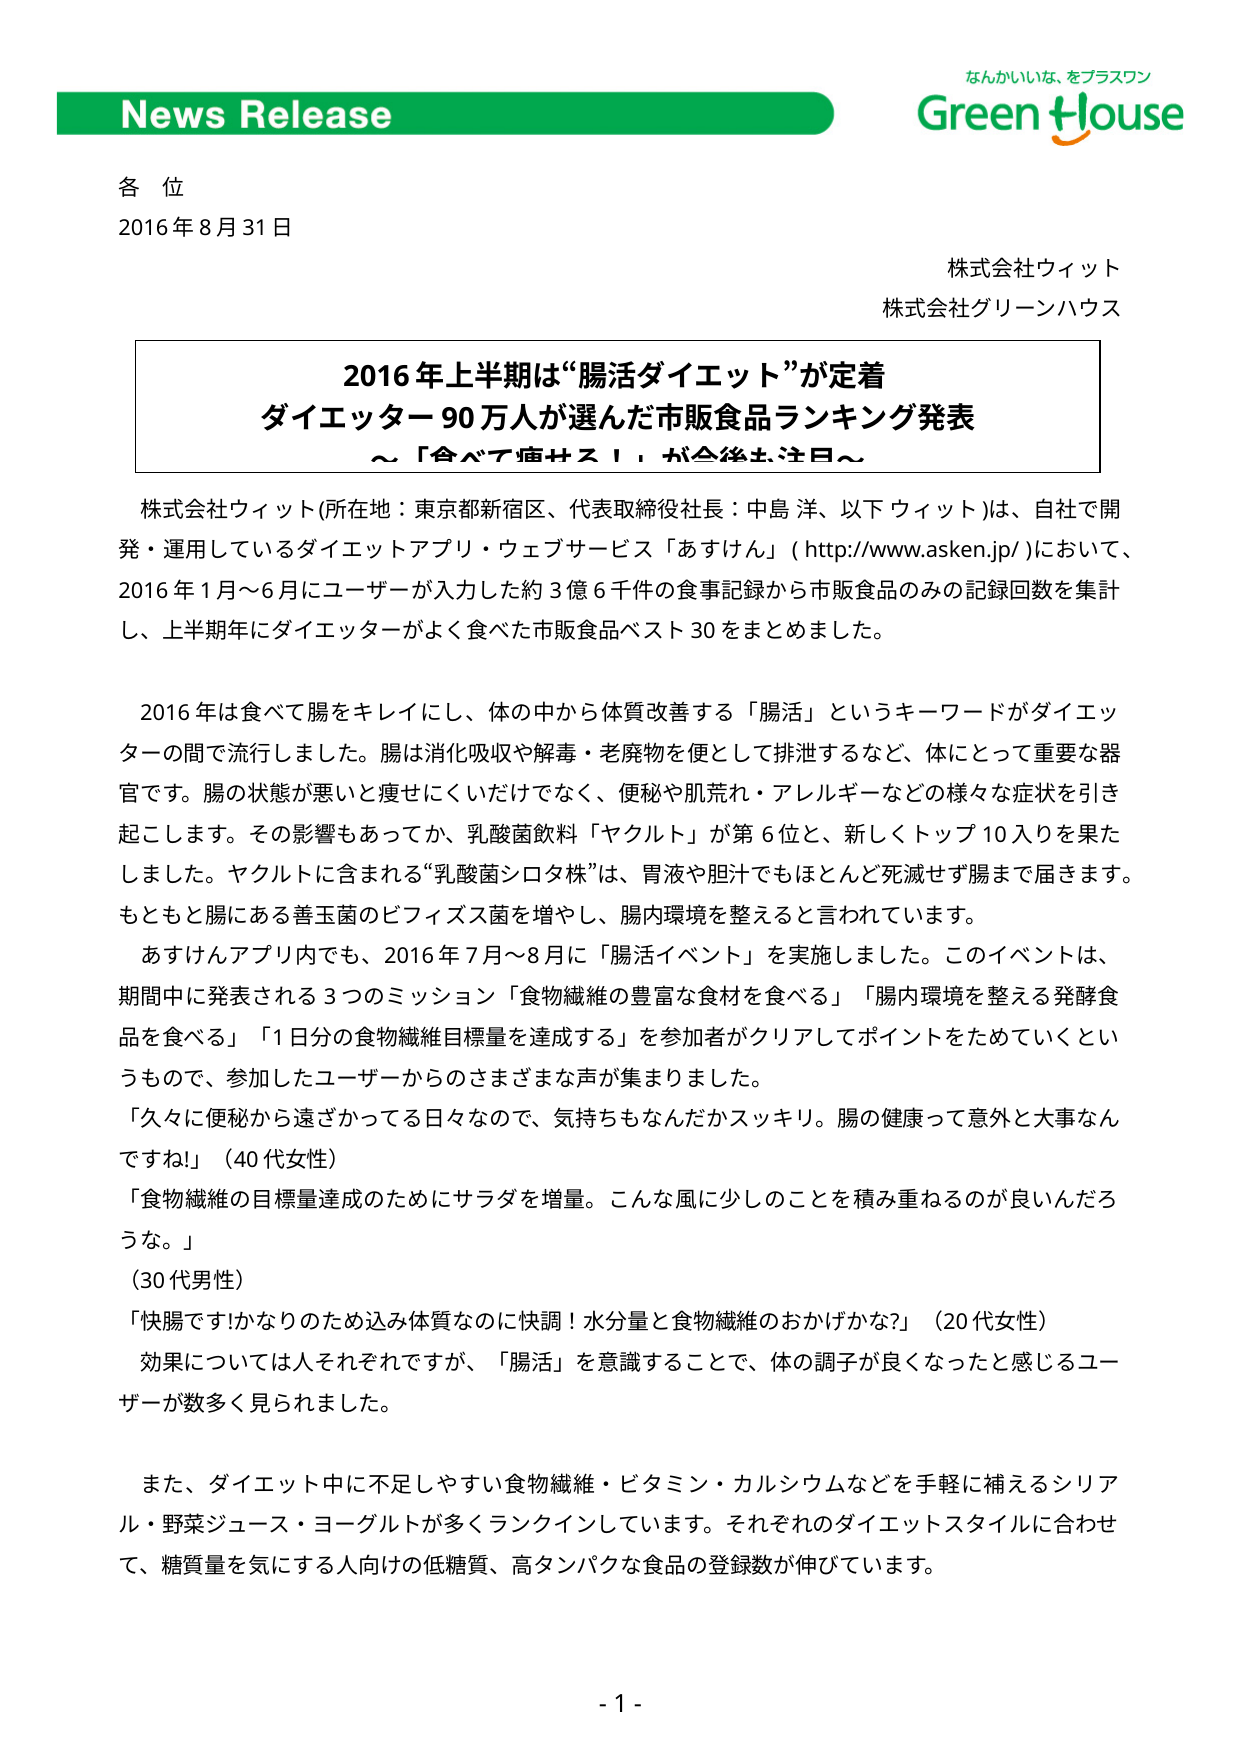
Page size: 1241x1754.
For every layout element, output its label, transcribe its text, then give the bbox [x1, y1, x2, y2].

text 株式会社ウィット [192, 246, 1122, 287]
picture [56, 70, 1184, 146]
text 効果については人それぞれですが、「腸活」を意識することで、体の調子が良くなったと感じるユーザーが数多く見られました。 [118, 1340, 1122, 1422]
text 「快腸です!かなりのため込み体質なのに快調！水分量と食物繊維のおかげかな?」（20代女性） [118, 1300, 1122, 1340]
text また、ダイエット中に不足しやすい食物繊維・ビタミン・カルシウムなどを手軽に補えるシリアル・野菜ジュース・ヨーグルトが多くランクインしています。それぞれのダイエットスタイルに合わせて、糖質量を気にする人向けの低糖質、高タンパクな食品の登録数が伸びています。 [118, 1462, 1122, 1584]
text 「食物繊維の目標量達成のためにサラダを増量。こんな風に少しのことを積み重ねるのが良いんだろうな。」 [118, 1178, 1122, 1259]
text 2016年は食べて腸をキレイにし、体の中から体質改善する「腸活」というキーワードがダイエッターの間で流行しました。腸は消化吸収や解毒・老廃物を便として排泄するなど、体にとって重要な器官です。腸の状態が悪いと痩せにくいだけでなく、便秘や肌荒れ・アレルギーなどの様々な症状を引き起こします。その影響もあってか、乳酸菌飲料「ヤクルト」が第6位と、新しくトップ10入りを果たしました。ヤクルトに含まれる“乳酸菌シロタ株”は、胃液や胆汁でもほとんど死滅せず腸まで届きます。もともと腸にある善玉菌のビフィズス菌を増やし、腸内環境を整えると言われています。 [118, 690, 1122, 934]
text あすけんアプリ内でも、2016年7月～8月に「腸活イベント」を実施しました。このイベントは、期間中に発表される3つのミッション「食物繊維の豊富な食材を食べる」「腸内環境を整える発酵食品を食べる」「1日分の食物繊維目標量を達成する」を参加者がクリアしてポイントをためていくというもので、参加したユーザーからのさまざまな声が集まりました。 [118, 934, 1122, 1097]
text 各 位 2016年8月31日 [118, 165, 1122, 246]
text 「久々に便秘から遠ざかってる日々なので、気持ちもなんだかスッキリ。腸の健康って意外と大事なんですね!」（40代女性） [118, 1097, 1122, 1178]
text 株式会社グリーンハウス [192, 287, 1122, 328]
text 株式会社ウィット(所在地：東京都新宿区、代表取締役社長：中島 洋、以下 ウィット)は、自社で開発・運用しているダイエットアプリ・ウェブサービス「あすけん」( http://www.asken.jp/ )において、2016年1月～6月にユーザーが入力した約3億6千件の食事記録から市販食品のみの記録回数を集計し、上半期年にダイエッターがよく食べた市販食品ベスト30をまとめました。 [118, 487, 1122, 650]
text （30代男性） [118, 1259, 1122, 1300]
